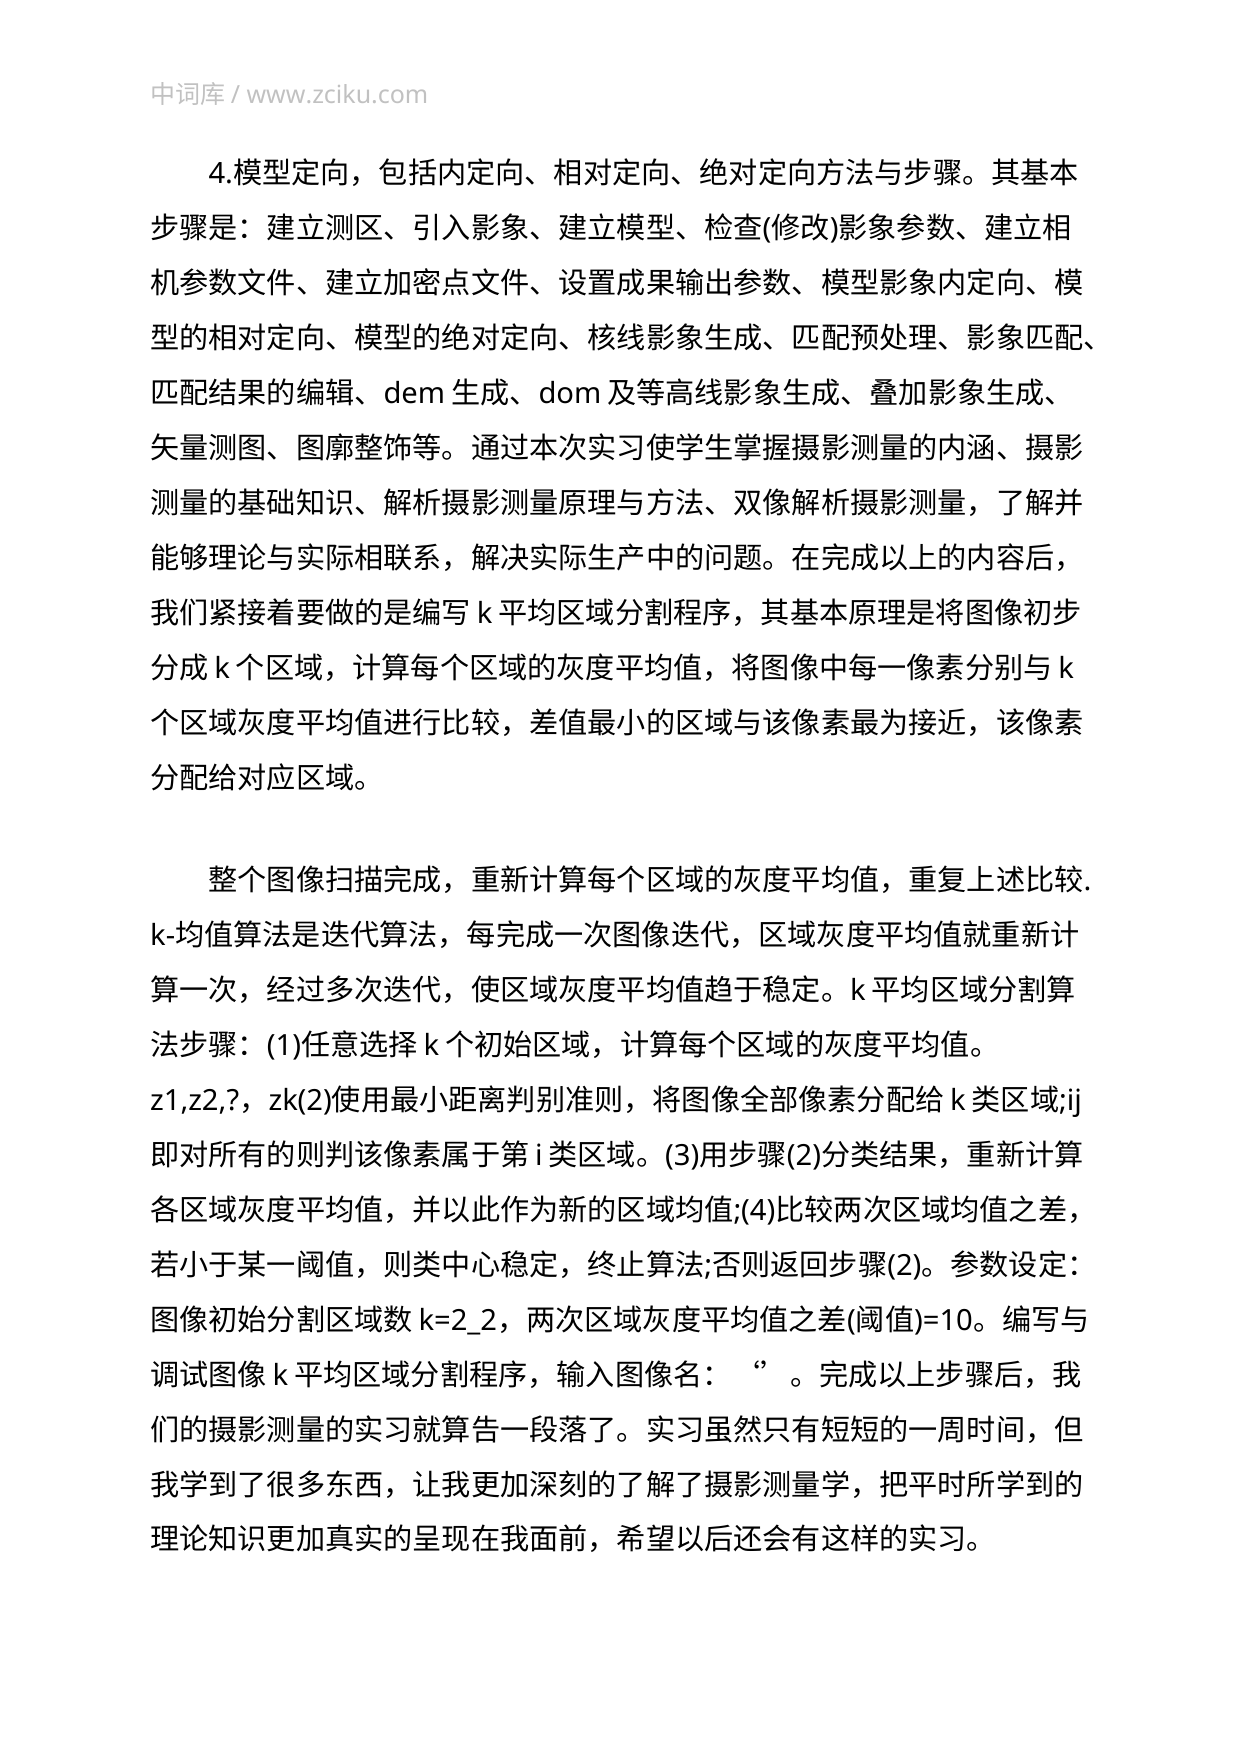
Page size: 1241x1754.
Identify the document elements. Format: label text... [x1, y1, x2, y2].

text 4.模型定向，包括内定向、相对定向、绝对定向方法与步骤。其基本步骤是：建立测区、引入影象、建立模型、检查(修改)影象参数、建立相机参数文件、建立加密点文件、设置成果输出参数、模型影象内定向、模型的相对定向、模型的绝对定向、核线影象生成、匹配预处理、影象匹配、匹配结果的编辑、dem生成、dom及等高线影象生成、叠加影象生成、矢量测图、图廓整饰等。通过本次实习使学生掌握摄影测量的内涵、摄影测量的基础知识、解析摄影测量原理与方法、双像解析摄影测量，了解并能够理论与实际相联系，解决实际生产中的问题。在完成以上的内容后，我们紧接着要做的是编写k平均区域分割程序，其基本原理是将图像初步分成k个区域，计算每个区域的灰度平均值，将图像中每一像素分别与k个区域灰度平均值进行比较，差值最小的区域与该像素最为接近，该像素分配给对应区域。 [150, 150, 1090, 797]
text 整个图像扫描完成，重新计算每个区域的灰度平均值，重复上述比较.k-均值算法是迭代算法，每完成一次图像迭代，区域灰度平均值就重新计算一次，经过多次迭代，使区域灰度平均值趋于稳定。k平均区域分割算法步骤：(1)任意选择k个初始区域，计算每个区域的灰度平均值。z1,z2,?，zk(2)使用最小距离判别准则，将图像全部像素分配给k类区域;ij即对所有的则判该像素属于第i类区域。(3)用步骤(2)分类结果，重新计算各区域灰度平均值，并以此作为新的区域均值;(4)比较两次区域均值之差，若小于某一阈值，则类中心稳定，终止算法;否则返回步骤(2)。参数设定：图像初始分割区域数k=2_2，两次区域灰度平均值之差(阈值)=10。编写与调试图像k平均区域分割程序，输入图像名：‘’。完成以上步骤后，我们的摄影测量的实习就算告一段落了。实习虽然只有短短的一周时间，但我学到了很多东西，让我更加深刻的了解了摄影测量学，把平时所学到的理论知识更加真实的呈现在我面前，希望以后还会有这样的实习。 [150, 856, 1090, 1558]
